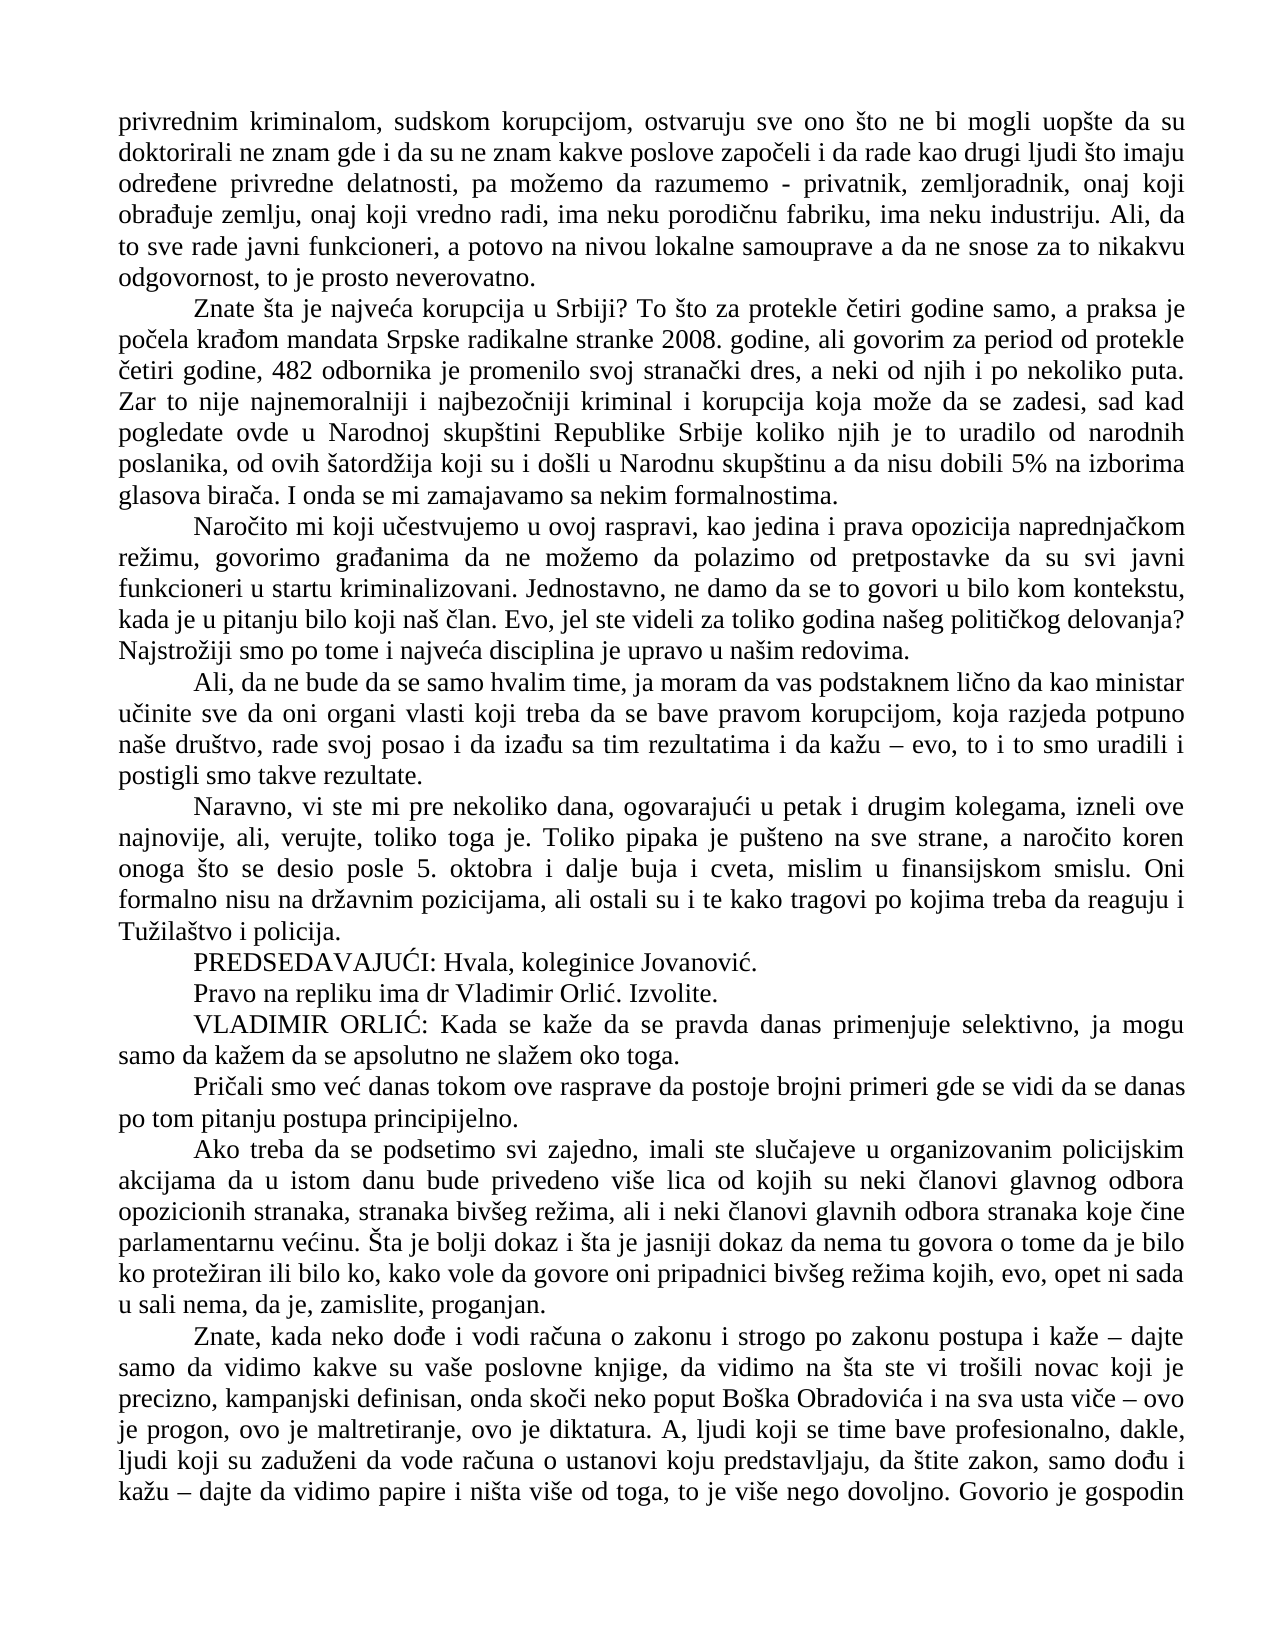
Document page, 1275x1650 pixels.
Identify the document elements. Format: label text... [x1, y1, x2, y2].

text Naročito mi koji učestvujemo u ovoj raspravi, kao jedina i prava opozicija naprednjačkom režimu, govorimo građanima da ne možemo da polazimo od pretpostavke da su svi javni funkcioneri u startu kriminalizovani. Jednostavno, ne damo da se to govori u bilo kom kontekstu, kada je u pitanju bilo koji naš član. Evo, jel ste videli za toliko godina našeg političkog delovanja? Najstrožiji smo po tome i najveća disciplina je upravo u našim redovima. [118, 510, 1186, 666]
text PREDSEDAVAJUĆI: Hvala, koleginice Jovanović. [118, 946, 1186, 977]
text Pravo na repliku ima dr Vladimir Orlić. Izvolite. [118, 977, 1186, 1008]
text Ako treba da se podsetimo svi zajedno, imali ste slučajeve u organizovanim policijskim akcijama da u istom danu bude privedeno više lica od kojih su neki članovi glavnog odbora opozicionih stranaka, stranaka bivšeg režima, ali i neki članovi glavnih odbora stranaka koje čine parlamentarnu većinu. Šta je bolji dokaz i šta je jasniji dokaz da nema tu govora o tome da je bilo ko protežiran ili bilo ko, kako vole da govore oni pripadnici bivšeg režima kojih, evo, opet ni sada u sali nema, da je, zamislite, proganjan. [118, 1133, 1186, 1320]
text Pričali smo već danas tokom ove rasprave da postoje brojni primeri gde se vidi da se danas po tom pitanju postupa principijelno. [118, 1071, 1186, 1133]
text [118, 105, 1186, 292]
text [118, 1320, 1186, 1507]
text Ali, da ne bude da se samo hvalim time, ja moram da vas podstaknem lično da kao ministar učinite sve da oni organi vlasti koji treba da se bave pravom korupcijom, koja razjeda potpuno naše društvo, rade svoj posao i da izađu sa tim rezultatima i da kažu – evo, to i to smo uradili i postigli smo takve rezultate. [118, 666, 1186, 790]
text Znate šta je najveća korupcija u Srbiji? To što za protekle četiri godine samo, a praksa je počela krađom mandata Srpske radikalne stranke 2008. godine, ali govorim za period od protekle četiri godine, 482 odbornika je promenilo svoj stranački dres, a neki od njih i po nekoliko puta. Zar to nije najnemoralniji i najbezočniji kriminal i korupcija koja može da se zadesi, sad kad pogledate ovde u Narodnoj skupštini Republike Srbije koliko njih je to uradilo od narodnih poslanika, od ovih šatordžija koji su i došli u Narodnu skupštinu a da nisu dobili 5% na izborima glasova birača. I onda se mi zamajavamo sa nekim formalnostima. [118, 292, 1186, 510]
text Naravno, vi ste mi pre nekoliko dana, ogovarajući u petak i drugim kolegama, izneli ove najnovije, ali, verujte, toliko toga je. Toliko pipaka je pušteno na sve strane, a naročito koren onoga što se desio posle 5. oktobra i dalje buja i cveta, mislim u finansijskom smislu. Oni formalno nisu na državnim pozicijama, ali ostali su i te kako tragovi po kojima treba da reaguju i Tužilaštvo i policija. [118, 790, 1186, 946]
text VLADIMIR ORLIĆ: Kada se kaže da se pravda danas primenjuje selektivno, ja mogu samo da kažem da se apsolutno ne slažem oko toga. [118, 1008, 1186, 1071]
